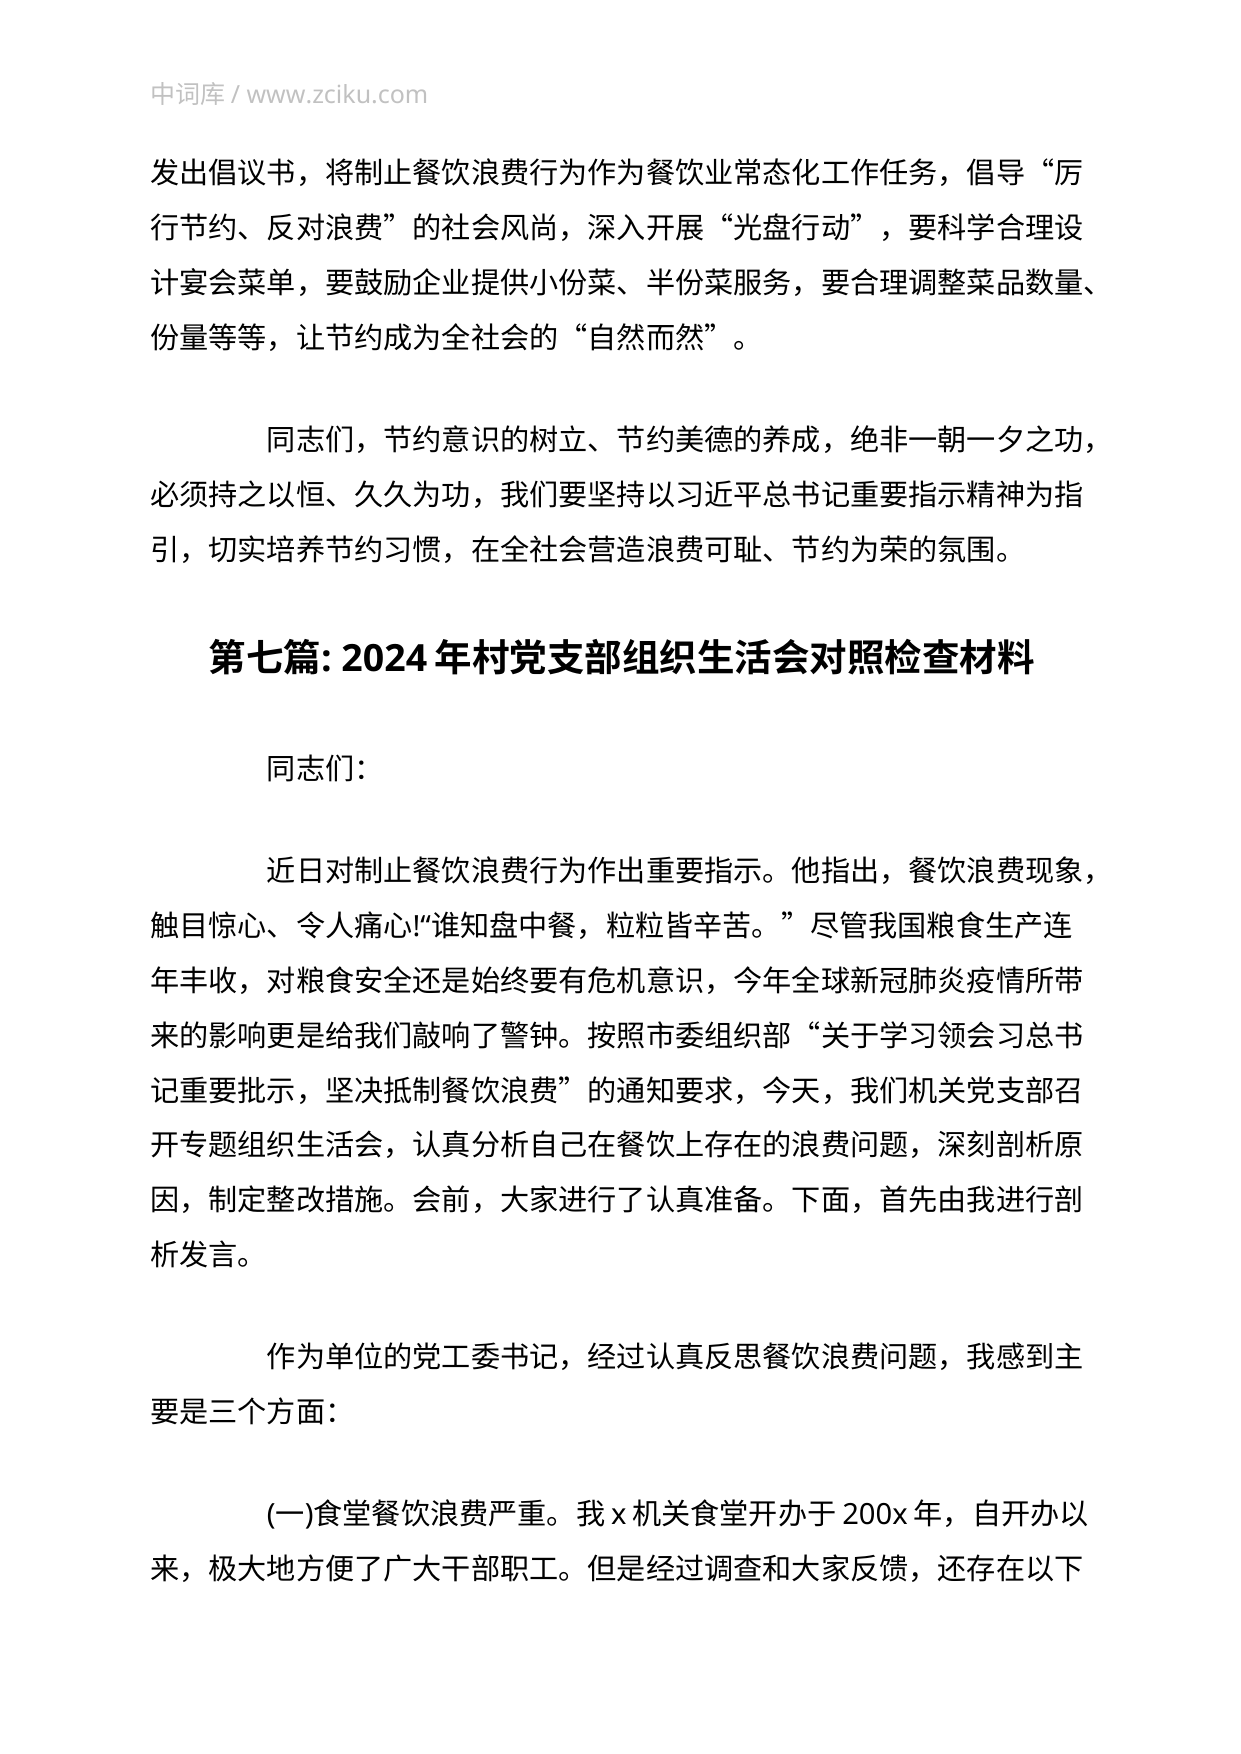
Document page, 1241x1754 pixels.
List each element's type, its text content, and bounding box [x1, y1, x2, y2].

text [150, 1490, 1090, 1587]
text 近日对制止餐饮浪费行为作出重要指示。他指出，餐饮浪费现象，触目惊心、令人痛心!“谁知盘中餐，粒粒皆辛苦。”尽管我国粮食生产连年丰收，对粮食安全还是始终要有危机意识，今年全球新冠肺炎疫情所带来的影响更是给我们敲响了警钟。按照市委组织部“关于学习领会习总书记重要批示，坚决抵制餐饮浪费”的通知要求，今天，我们机关党支部召开专题组织生活会，认真分析自己在餐饮上存在的浪费问题，深刻剖析原因，制定整改措施。会前，大家进行了认真准备。下面，首先由我进行剖析发言。 [150, 847, 1090, 1274]
text 作为单位的党工委书记，经过认真反思餐饮浪费问题，我感到主要是三个方面： [150, 1333, 1090, 1431]
text 同志们，节约意识的树立、节约美德的养成，绝非一朝一夕之功，必须持之以恒、久久为功，我们要坚持以习近平总书记重要指示精神为指引，切实培养节约习惯，在全社会营造浪费可耻、节约为荣的氛围。 [150, 416, 1090, 568]
text 同志们： [150, 746, 1090, 788]
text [150, 150, 1090, 357]
text 第七篇: 2024年村党支部组织生活会对照检查材料 [150, 628, 1090, 682]
